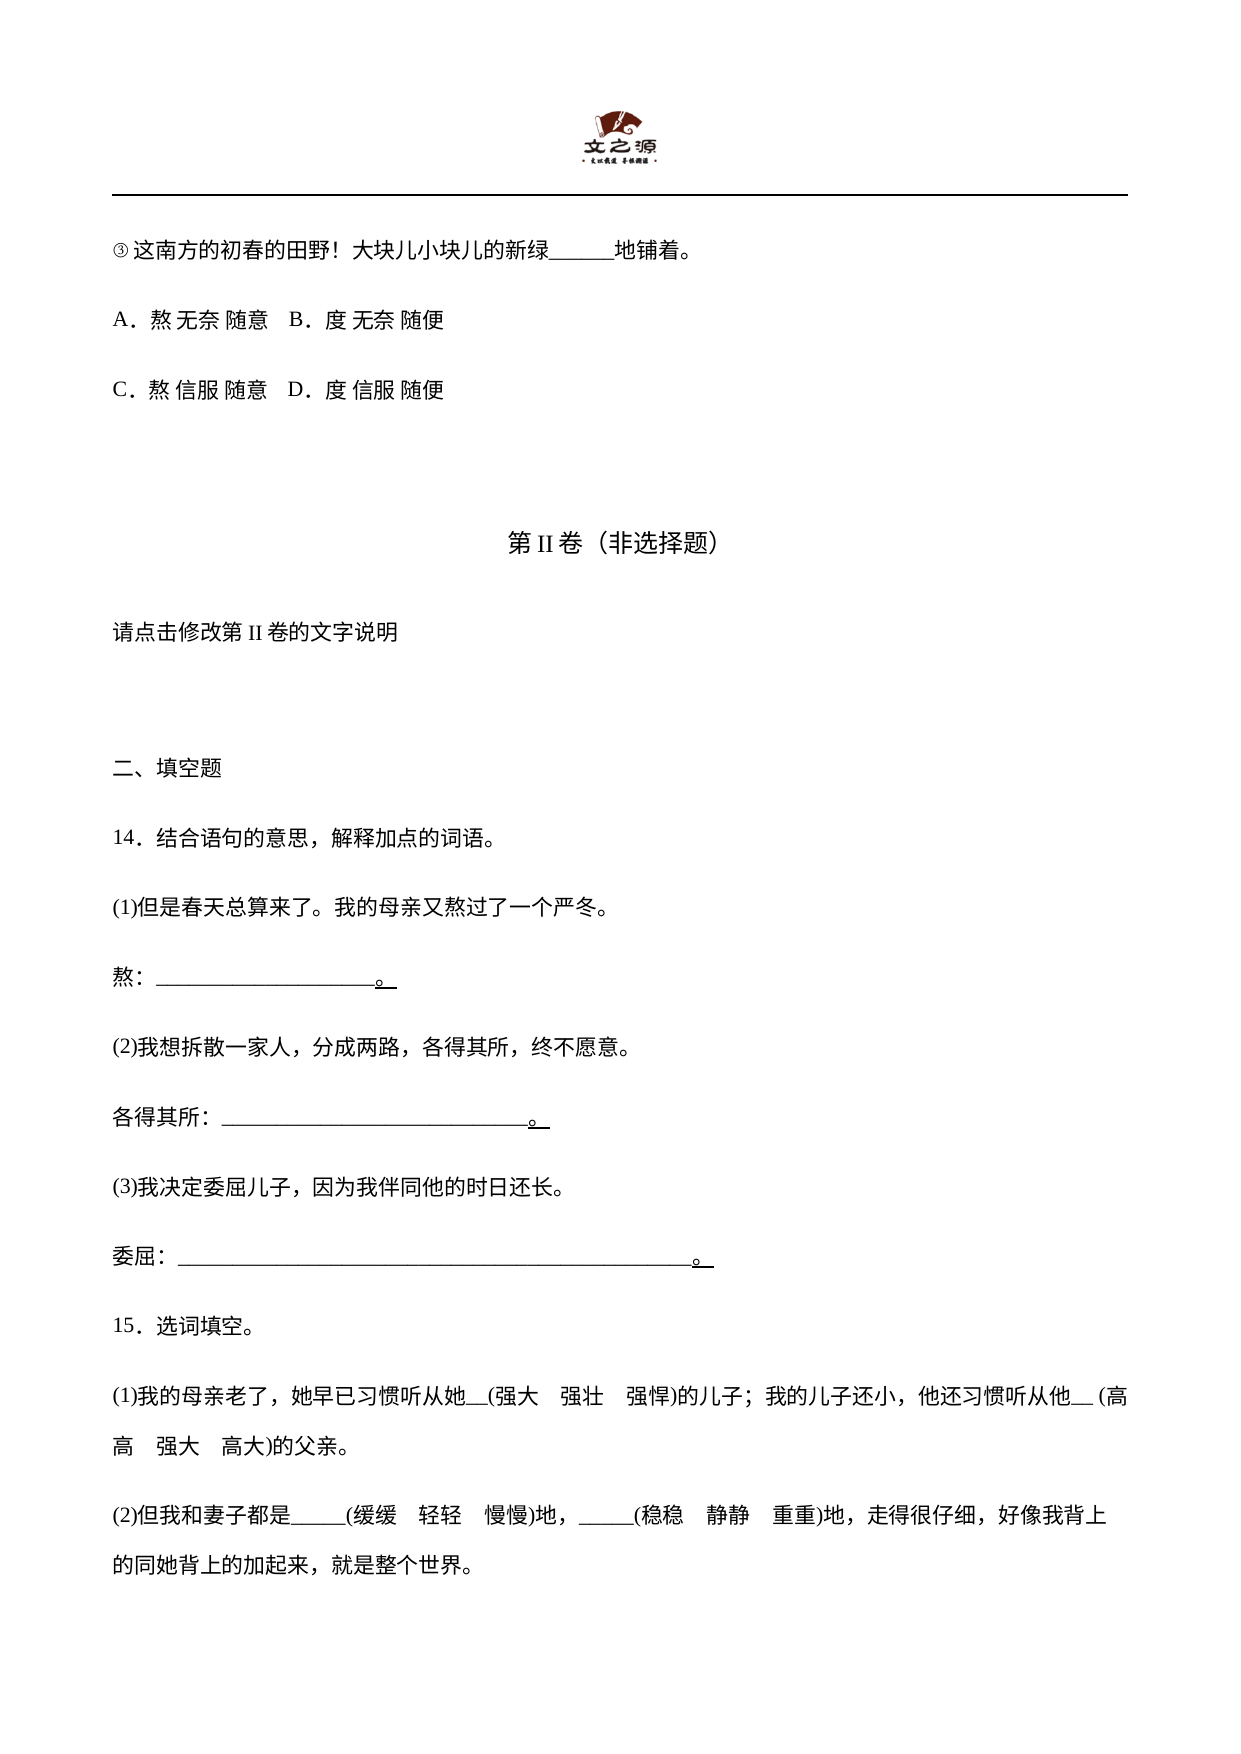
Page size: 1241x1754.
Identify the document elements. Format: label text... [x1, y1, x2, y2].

text ③这南方的初春的田野！大块儿小块儿的新绿______地铺着。 [112, 233, 1128, 266]
text A．熬 无奈 随意 B．度 无奈 随便 [112, 302, 1128, 336]
text 二、填空题 [112, 750, 1128, 783]
text 熬：____________________。 [112, 959, 1128, 993]
text 各得其所：____________________________。 [112, 1099, 1128, 1132]
text 14．结合语句的意思，解释加点的词语。 [112, 820, 1128, 853]
text 委屈：_______________________________________________。 [112, 1239, 1128, 1272]
text 15．选词填空。 [112, 1308, 1128, 1342]
text 请点击修改第II卷的文字说明 [112, 614, 1128, 647]
text 第II卷（非选择题） [112, 508, 1128, 575]
text (1)我的母亲老了，她早已习惯听从她__(强大 强壮 强悍)的儿子；我的儿子还小，他还习惯听从他__ (高高 强大 高大)的父亲。 [112, 1378, 1128, 1461]
picture [543, 88, 698, 192]
text C．熬 信服 随意 D．度 信服 随便 [112, 372, 1128, 405]
text (2)但我和妻子都是_____(缓缓 轻轻 慢慢)地，_____(稳稳 静静 重重)地，走得很仔细，好像我背上的同她背上的加起来，就是整个世界。 [112, 1498, 1128, 1581]
text (1)但是春天总算来了。我的母亲又熬过了一个严冬。 [112, 890, 1128, 923]
text (3)我决定委屈儿子，因为我伴同他的时日还长。 [112, 1169, 1128, 1202]
text (2)我想拆散一家人，分成两路，各得其所，终不愿意。 [112, 1029, 1128, 1062]
